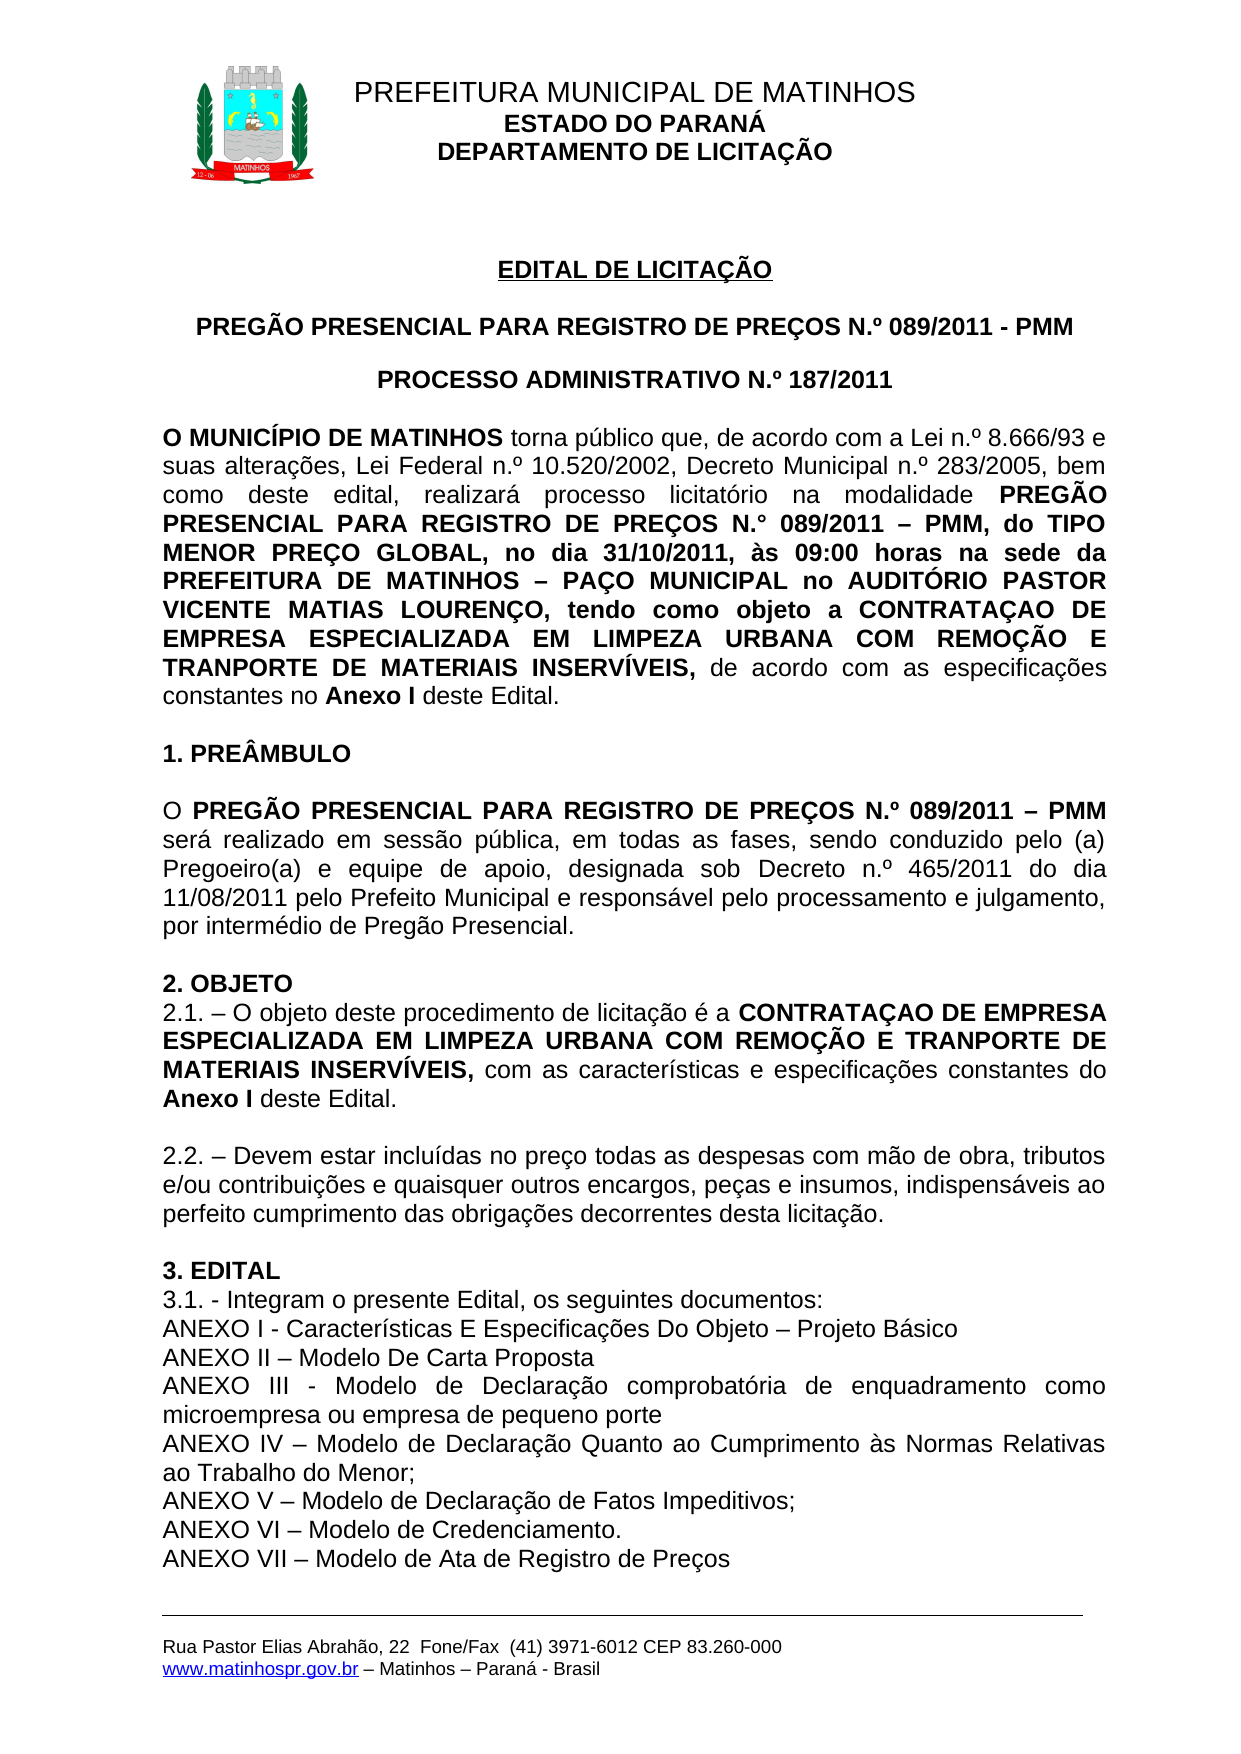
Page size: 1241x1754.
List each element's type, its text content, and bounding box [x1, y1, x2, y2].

text PREGÃO PRESENCIAL PARA REGISTRO DE PREÇOS N.º 089/2011 - PMM [162, 312, 1107, 341]
text EDITAL DE LICITAÇÃO [162, 255, 1107, 283]
picture [191, 66, 314, 184]
text ANEXO IV – Modelo de Declaração Quanto ao Cumprimento às Normas Relativas ao Trabalho do Menor; [162, 1429, 1107, 1486]
text ANEXO I - Características E Especificações Do Objeto – Projeto Básico [162, 1314, 1107, 1342]
text 3.1. - Integram o presente Edital, os seguintes documentos: [162, 1285, 1107, 1314]
text 2.2. – Devem estar incluídas no preço todas as despesas com mão de obra, tributos e/ou contribuições e quaisquer outros encargos, peças e insumos, indispensáveis ao perfeito cumprimento das obrigações decorrentes desta licitação. [162, 1141, 1107, 1227]
text O PREGÃO PRESENCIAL PARA REGISTRO DE PREÇOS N.º 089/2011 – PMM será realizado em sessão pública, em todas as fases, sendo conduzido pelo (a) Pregoeiro(a) e equipe de apoio, designada sob Decreto n.º 465/2011 do dia 11/08/2011 pelo Prefeito Municipal e responsável pelo processamento e julgamento, por intermédio de Pregão Presencial. [162, 796, 1107, 940]
text 1. PREÂMBULO [162, 739, 1107, 767]
text ANEXO VI – Modelo de Credenciamento. [162, 1515, 1107, 1544]
text PROCESSO ADMINISTRATIVO N.º 187/2011 [162, 365, 1107, 394]
text ANEXO V – Modelo de Declaração de Fatos Impeditivos; [162, 1486, 1107, 1515]
text 3. EDITAL [162, 1256, 1107, 1285]
text O MUNICÍPIO DE MATINHOS torna público que, de acordo com a Lei n.º 8.666/93 e suas alterações, Lei Federal n.º 10.520/2002, Decreto Municipal n.º 283/2005, bem como deste edital, realizará processo licitatório na modalidade PREGÃO PRESENCIAL PARA REGISTRO DE PREÇOS N.° 089/2011 – PMM, do TIPO MENOR PREÇO GLOBAL, no dia 31/10/2011, às 09:00 horas na sede da PREFEITURA DE MATINHOS – PAÇO MUNICIPAL no AUDITÓRIO PASTOR VICENTE MATIAS LOURENÇO, tendo como objeto a CONTRATAÇAO DE EMPRESA ESPECIALIZADA EM LIMPEZA URBANA COM REMOÇÃO E TRANPORTE DE MATERIAIS INSERVÍVEIS, de acordo com as especificações constantes no Anexo I deste Edital. [162, 422, 1107, 710]
text 2. OBJETO [162, 969, 1107, 997]
text ANEXO III - Modelo de Declaração comprobatória de enquadramento como microempresa ou empresa de pequeno porte [162, 1371, 1107, 1429]
text ANEXO VII – Modelo de Ata de Registro de Preços [162, 1544, 1107, 1572]
text 2.1. – O objeto deste procedimento de licitação é a CONTRATAÇAO DE EMPRESA ESPECIALIZADA EM LIMPEZA URBANA COM REMOÇÃO E TRANPORTE DE MATERIAIS INSERVÍVEIS, com as características e especificações constantes do Anexo I deste Edital. [162, 997, 1107, 1112]
text ANEXO II – Modelo De Carta Proposta [162, 1342, 1107, 1371]
